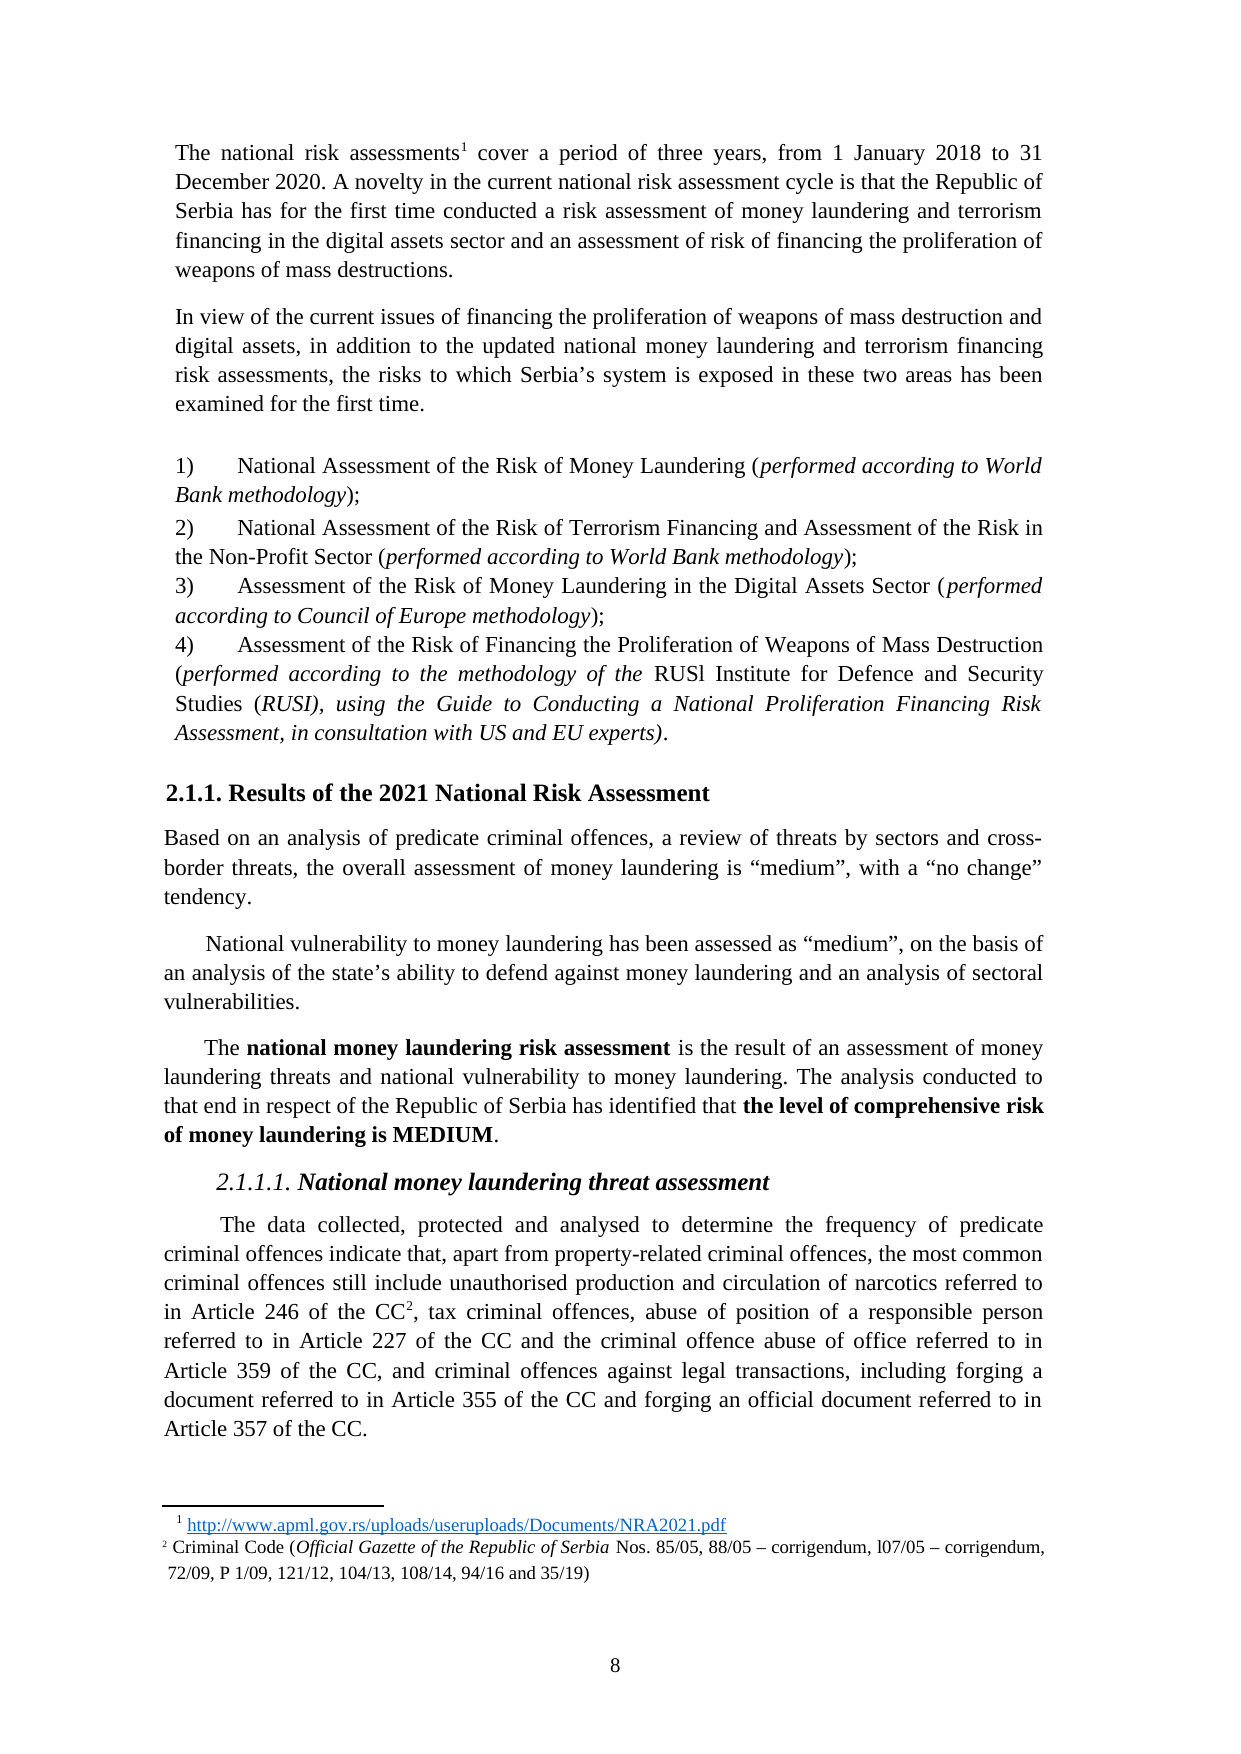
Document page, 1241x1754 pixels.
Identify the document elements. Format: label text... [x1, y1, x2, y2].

text The national money laundering risk assessment is the result of an assessment of money laundering threats and national vulnerability to money laundering. The analysis conducted to that end in respect of the Republic of Serbia has identified that the level of comprehensive risk of money laundering is MEDIUM. [163, 1034, 1044, 1148]
subtitle 2.1.1.1. National money laundering threat assessment [216, 1167, 1039, 1196]
list Assessment of the Risk of Financing the Proliferation of Weapons of Mass Destruction (performed according to the methodology of the RUSl Institute for Defence and Security Studies (RUSI), using the Guide to Conducting a National Proliferation Financing Risk Assessment, in consultation with US and EU experts). [175, 631, 1044, 745]
text Based on an analysis of predicate criminal offences, a review of threats by sectors and cross-border threats, the overall assessment of money laundering is “medium”, with a “no change” tendency. [163, 824, 1044, 909]
text The national risk assessments cover a period of three years, from 1 January 2018 to 31 December 2020. A novelty in the current national risk assessment cycle is that the Republic of Serbia has for the first time conducted a risk assessment of money laundering and terrorism financing in the digital assets sector and an assessment of risk of financing the proliferation of weapons of mass destructions. [175, 139, 1044, 282]
list National Assessment of the Risk of Terrorism Financing and Assessment of the Risk in the Non-Profit Sector (performed according to World Bank methodology); [175, 514, 1044, 569]
text The data collected, protected and analysed to determine the frequency of predicate criminal offences indicate that, apart from property-related criminal offences, the most common criminal offences still include unauthorised production and circulation of narcotics referred to in Article 246 of the CC, tax criminal offences, abuse of position of a responsible person referred to in Article 227 of the CC and the criminal offence abuse of office referred to in Article 359 of the CC, and criminal offences against legal transactions, including forging a document referred to in Article 355 of the CC and forging an official document referred to in Article 357 of the CC. [163, 1211, 1044, 1441]
text National vulnerability to money laundering has been assessed as “medium”, on the basis of an analysis of the state’s ability to defend against money laundering and an analysis of sectoral vulnerabilities. [163, 930, 1044, 1014]
subtitle 2.1.1. Results of the 2021 National Risk Assessment [166, 778, 1039, 807]
list National Assessment of the Risk of Money Laundering (performed according to World Bank methodology); [175, 452, 1044, 508]
text In view of the current issues of financing the proliferation of weapons of mass destruction and digital assets, in addition to the updated national money laundering and terrorism financing risk assessments, the risks to which Serbia’s system is exposed in these two areas has been examined for the first time. [175, 303, 1044, 417]
list Assessment of the Risk of Money Laundering in the Digital Assets Sector (performed according to Council of Europe methodology); [175, 573, 1044, 628]
